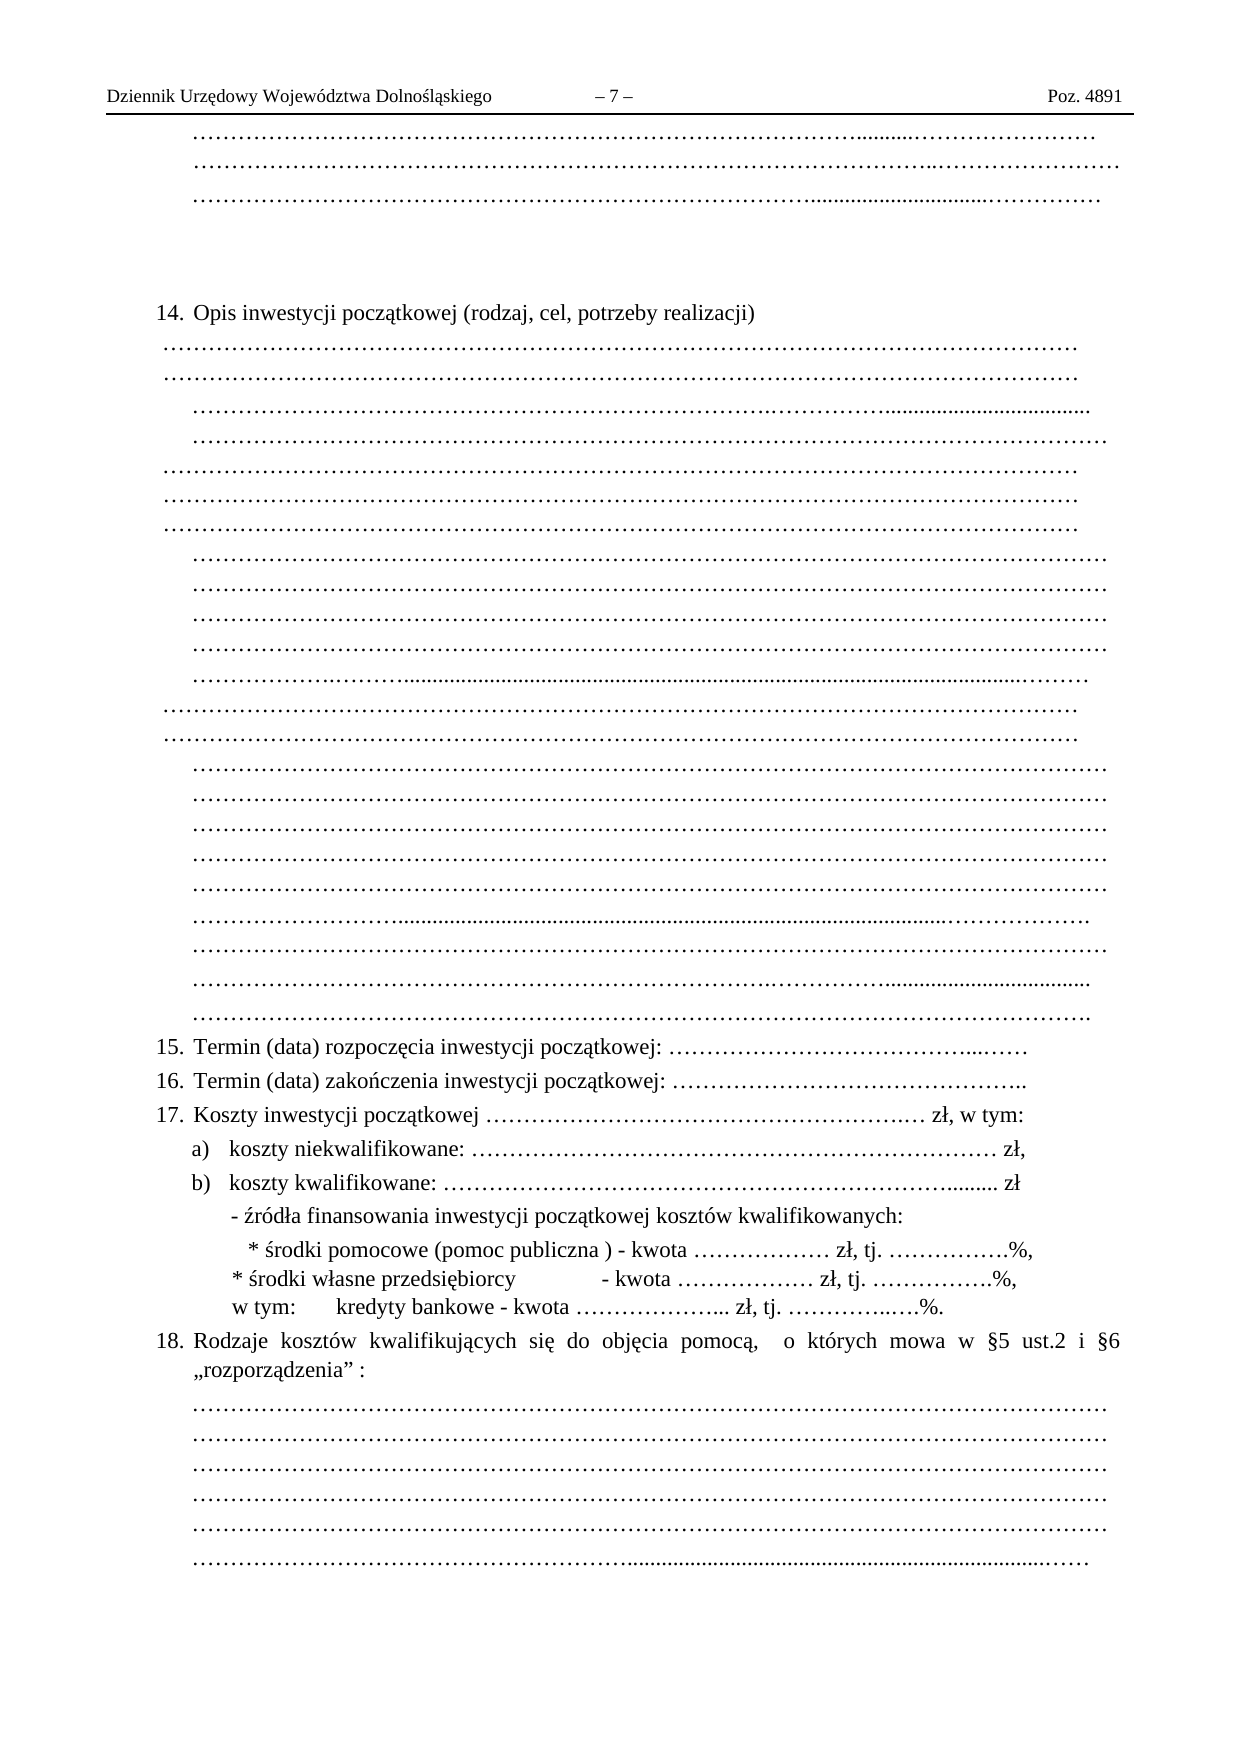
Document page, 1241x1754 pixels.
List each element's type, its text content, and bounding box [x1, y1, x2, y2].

text * środki pomocowe (pomoc publiczna ) - kwota ……………… zł, tj. …………….%, * środki własne przedsiębiorcy - kwota ……………… zł, tj. …………….%, w tym: kredyty bankowe - kwota ………………... zł, tj. …………..….%. [231, 1236, 1034, 1319]
text ………………………………………………………………………………………………………… [191, 780, 1122, 806]
text ………………………………………………………………………………………………………… [191, 1390, 1122, 1416]
text ………………………………………………………………………………………………………… [191, 1450, 1122, 1476]
text ……………………………………………………………………………..........…………………… ……………………………………………………………………………………..…………………… [191, 118, 1122, 174]
text ………………………………………………………………………………………………………… [191, 540, 1122, 566]
text ………………………………………………………………………………………………………… [191, 840, 1122, 866]
text ………………………………………………………………………...............................…………… [191, 181, 1122, 208]
text ………………………………………………………………………………………………………… [191, 750, 1122, 777]
text ………………………………………………………………………………………………………… [191, 600, 1122, 626]
text ………………………………………………………………………………………………………… ………………………………………………………………………………………………………… ………………………………………………………………………………………………………… [136, 452, 1104, 536]
list koszty niekwalifikowane: …………………………………………………………… zł, [191, 1135, 1122, 1161]
text ………………………................................................................................................………………. [191, 902, 1122, 928]
text ………………………………………………………………….…………….................................... [191, 965, 1122, 992]
text ………………………………………………….........................................................................…… [191, 1544, 1122, 1570]
text ………………………………………………………………………………………………………… [191, 630, 1122, 656]
text - źródła finansowania inwestycji początkowej kosztów kwalifikowanych: [231, 1202, 1122, 1229]
list Termin (data) rozpoczęcia inwestycji początkowej: …………………………………...…… [156, 1033, 1122, 1059]
text ………………………………………………………………………………………………………… [191, 810, 1122, 836]
list Opis inwestycji początkowej (rodzaj, cel, potrzeby realizacji) [156, 299, 1122, 326]
text ………………………………………………………………………………………………………… [191, 870, 1122, 896]
list Rodzaje kosztów kwalifikujących się do objęcia pomocą, o których mowa w §5 ust.2 i §6 „rozporządzenia” : [156, 1327, 1122, 1383]
text ………………………………………………………………………………………………………… ………………………………………………………………………………………………………… [136, 691, 1104, 747]
list koszty kwalifikowane: …………………………………………………………......... zł [191, 1168, 1122, 1195]
text ………………………………………………………………………………………………………… [191, 1420, 1122, 1447]
text ………………………………………………………………………………………………………… [191, 932, 1122, 958]
list Termin (data) zakończenia inwestycji początkowej: ……………………………………….. [156, 1067, 1122, 1093]
text ………………………………………………………………………………………………………… [191, 422, 1122, 448]
text ………………………………………………………………….…………….................................... [191, 392, 1122, 418]
text ………………………………………………………………………………………………………… ………………………………………………………………………………………………………… [136, 329, 1104, 385]
text ………………………………………………………………………………………………………… [191, 570, 1122, 596]
text ………………………………………………………………………………………………………. [191, 999, 1122, 1026]
list Koszty inwestycji początkowej ……………………………………………….… zł, w tym: [156, 1101, 1122, 1127]
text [191, 1510, 1122, 1536]
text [191, 1480, 1122, 1506]
text ……………….………............................................................................................................……… [191, 661, 1122, 687]
